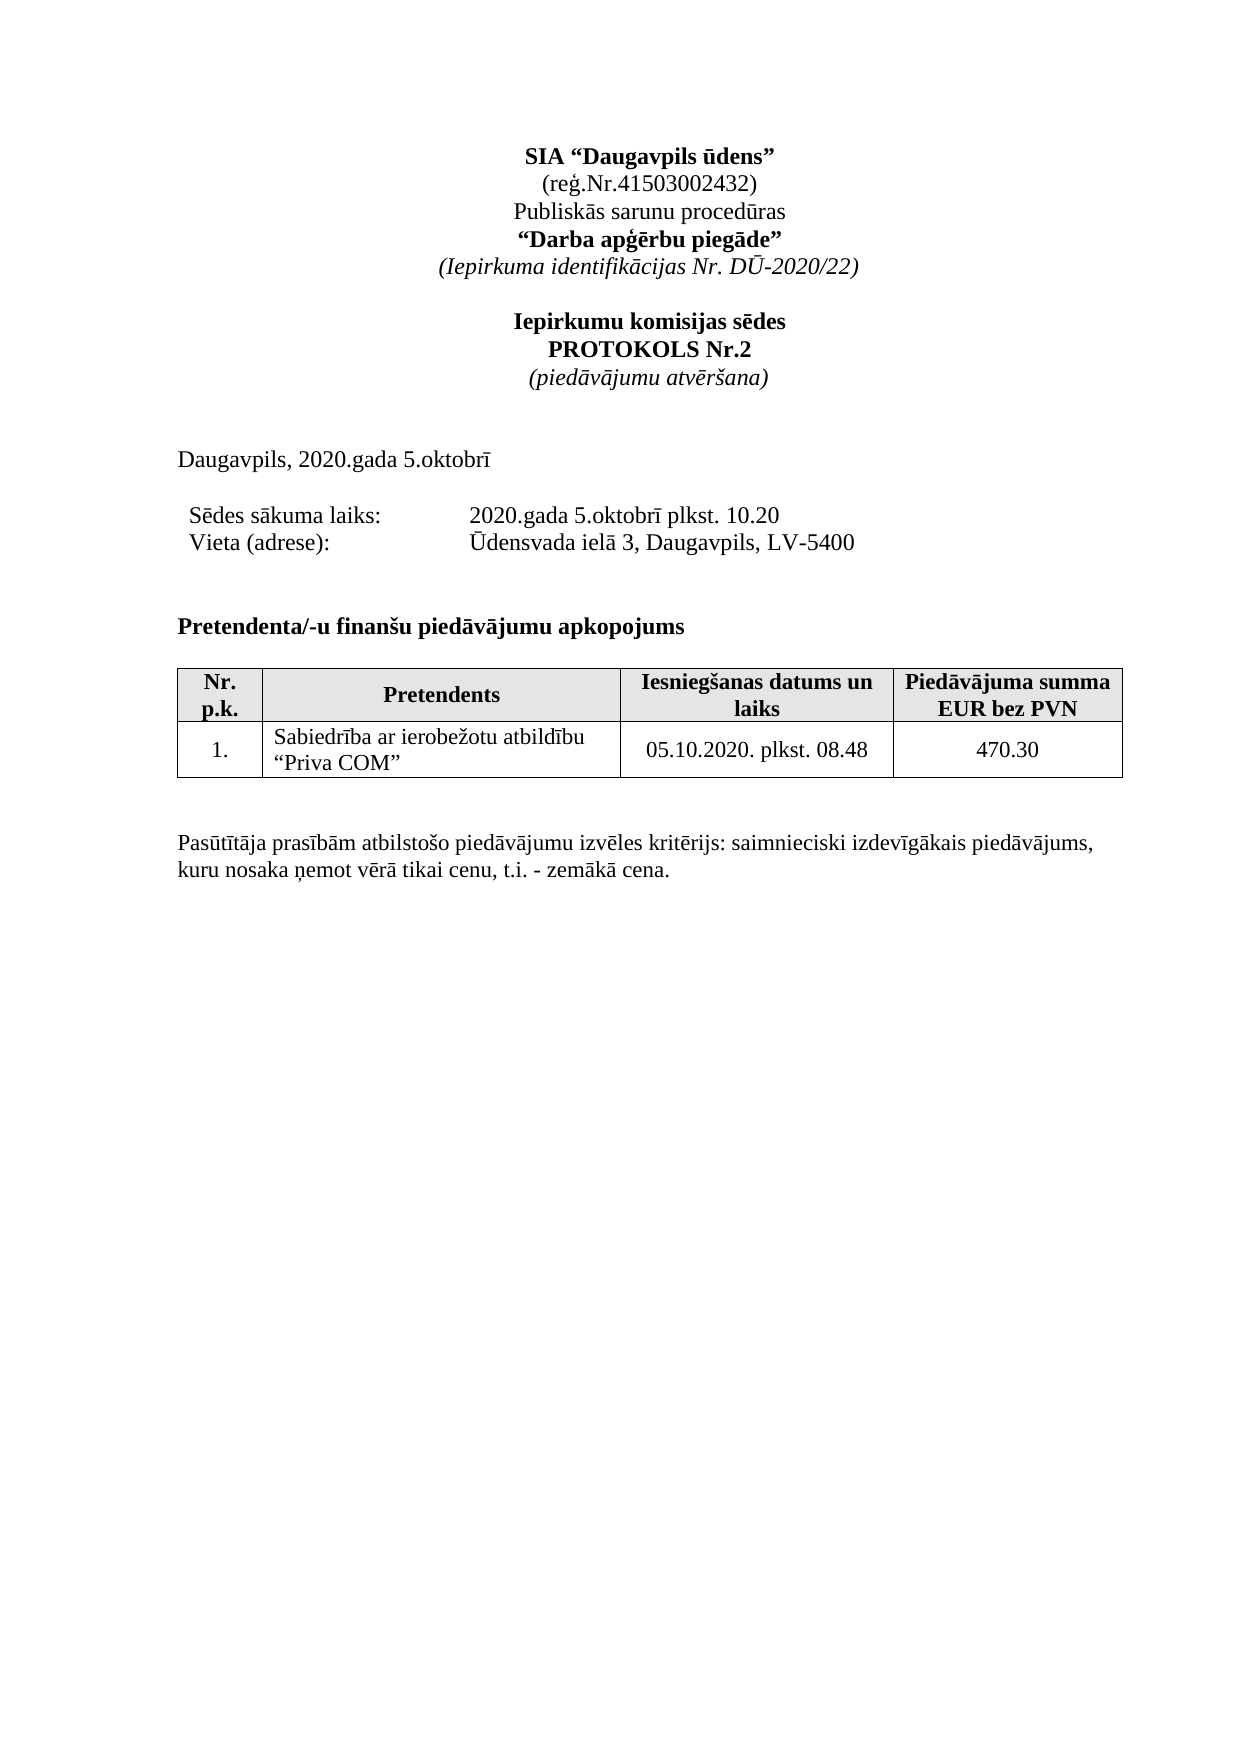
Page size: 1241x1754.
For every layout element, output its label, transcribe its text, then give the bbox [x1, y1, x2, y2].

table_cell Sabiedrība ar ierobežotu atbildību “Priva COM” [263, 722, 620, 777]
text Publiskās sarunu procedūras [177, 197, 1122, 224]
text PROTOKOLS Nr.2 [177, 335, 1122, 363]
table_cell 470.30 [894, 722, 1122, 777]
text (reģ.Nr.41503002432) [177, 169, 1122, 197]
table_cell 05.10.2020. plkst. 08.48 [621, 722, 893, 777]
text SIA “Daugavpils ūdens” [177, 142, 1122, 169]
table_header Nr. p.k. [178, 669, 262, 721]
table_header Iesniegšanas datums un laiks [621, 669, 893, 721]
text Pasūtītāja prasībām atbilstošo piedāvājumu izvēles kritērijs: saimnieciski izdevīgākais piedāvājums, kuru nosaka ņemot vērā tikai cenu, t.i. - zemākā cena. [177, 829, 1122, 882]
text Daugavpils, 2020.gada 5.oktobrī [177, 445, 1122, 473]
text (Iepirkuma identifikācijas Nr. DŪ-2020/22) [177, 252, 1122, 280]
table_cell 1. [178, 722, 262, 777]
table_header Sēdes sākuma laiks: [177, 501, 458, 528]
table_cell Vieta (adrese): [177, 528, 458, 556]
table_header Piedāvājuma summa EUR bez PVN [894, 669, 1122, 721]
text Pretendenta/-u finanšu piedāvājumu apkopojums [177, 612, 1122, 640]
table_cell Ūdensvada ielā 3, Daugavpils, LV-5400 [458, 528, 1133, 556]
table_header Pretendents [263, 669, 620, 721]
text (piedāvājumu atvēršana) [177, 363, 1122, 390]
table_header 2020.gada 5.oktobrī plkst. 10.20 [458, 501, 1133, 528]
text Iepirkumu komisijas sēdes [177, 307, 1122, 335]
text “Darba apģērbu piegāde” [177, 224, 1122, 252]
